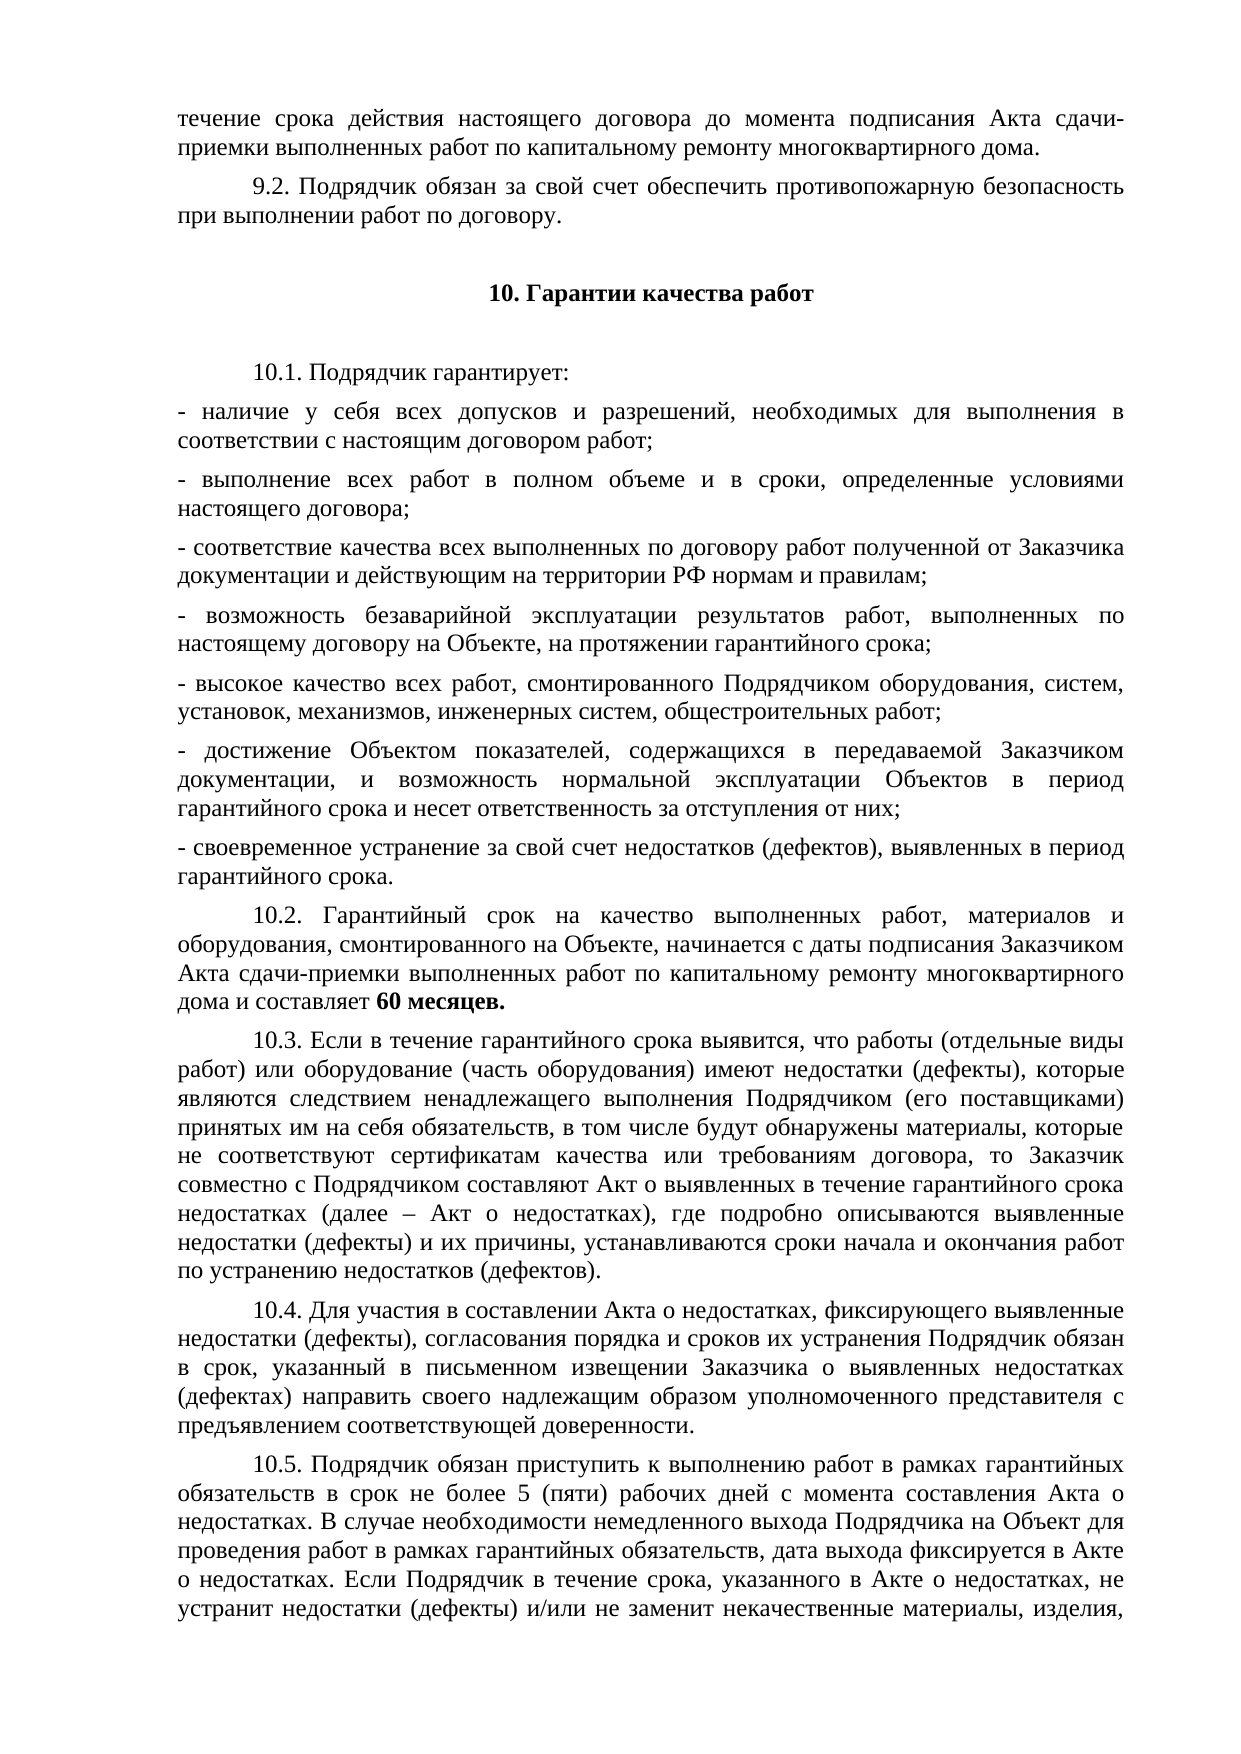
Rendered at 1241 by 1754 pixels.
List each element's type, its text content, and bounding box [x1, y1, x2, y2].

text - высокое качество всех работ, смонтированного Подрядчиком оборудования, систем, установок, механизмов, инженерных систем, общестроительных работ; [177, 668, 1125, 725]
text - соответствие качества всех выполненных по договору работ полученной от Заказчика документации и действующим на территории РФ нормам и правилам; [177, 532, 1125, 589]
text - возможность безаварийной эксплуатации результатов работ, выполненных по настоящему договору на Объекте, на протяжении гарантийного срока; [177, 600, 1125, 657]
text 10.4. Для участия в составлении Акта о недостатках, фиксирующего выявленные недостатки (дефекты), согласования порядка и сроков их устранения Подрядчик обязан в срок, указанный в письменном извещении Заказчика о выявленных недостатках (дефектах) направить своего надлежащим образом уполномоченного представителя с предъявлением соответствующей доверенности. [177, 1295, 1125, 1438]
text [177, 1449, 1125, 1621]
text 10.3. Если в течение гарантийного срока выявится, что работы (отдельные виды работ) или оборудование (часть оборудования) имеют недостатки (дефекты), которые являются следствием ненадлежащего выполнения Подрядчиком (его поставщиками) принятых им на себя обязательств, в том числе будут обнаружены материалы, которые не соответствуют сертификатам качества или требованиям договора, то Заказчик совместно с Подрядчиком составляют Акт о выявленных в течение гарантийного срока недостатках (далее – Акт о недостатках), где подробно описываются выявленные недостатки (дефекты) и их причины, устанавливаются сроки начала и окончания работ по устранению недостатков (дефектов). [177, 1026, 1125, 1284]
text - выполнение всех работ в полном объеме и в сроки, определенные условиями настоящего договора; [177, 464, 1125, 521]
text - наличие у себя всех допусков и разрешений, необходимых для выполнения в соответствии с настоящим договором работ; [177, 396, 1125, 453]
text 10. Гарантии качества работ [177, 278, 1125, 307]
text 10.2. Гарантийный срок на качество выполненных работ, материалов и оборудования, смонтированного на Объекте, начинается с даты подписания Заказчиком Акта сдачи-приемки выполненных работ по капитальному ремонту многоквартирного дома и составляет 60 месяцев. [177, 900, 1125, 1015]
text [177, 103, 1125, 161]
text 10.1. Подрядчик гарантирует: [177, 357, 1125, 386]
text - достижение Объектом показателей, содержащихся в передаваемой Заказчиком документации, и возможность нормальной эксплуатации Объектов в период гарантийного срока и несет ответственность за отступления от них; [177, 736, 1125, 822]
text - своевременное устранение за свой счет недостатков (дефектов), выявленных в период гарантийного срока. [177, 832, 1125, 890]
text 9.2. Подрядчик обязан за свой счет обеспечить противопожарную безопасность при выполнении работ по договору. [177, 171, 1125, 229]
